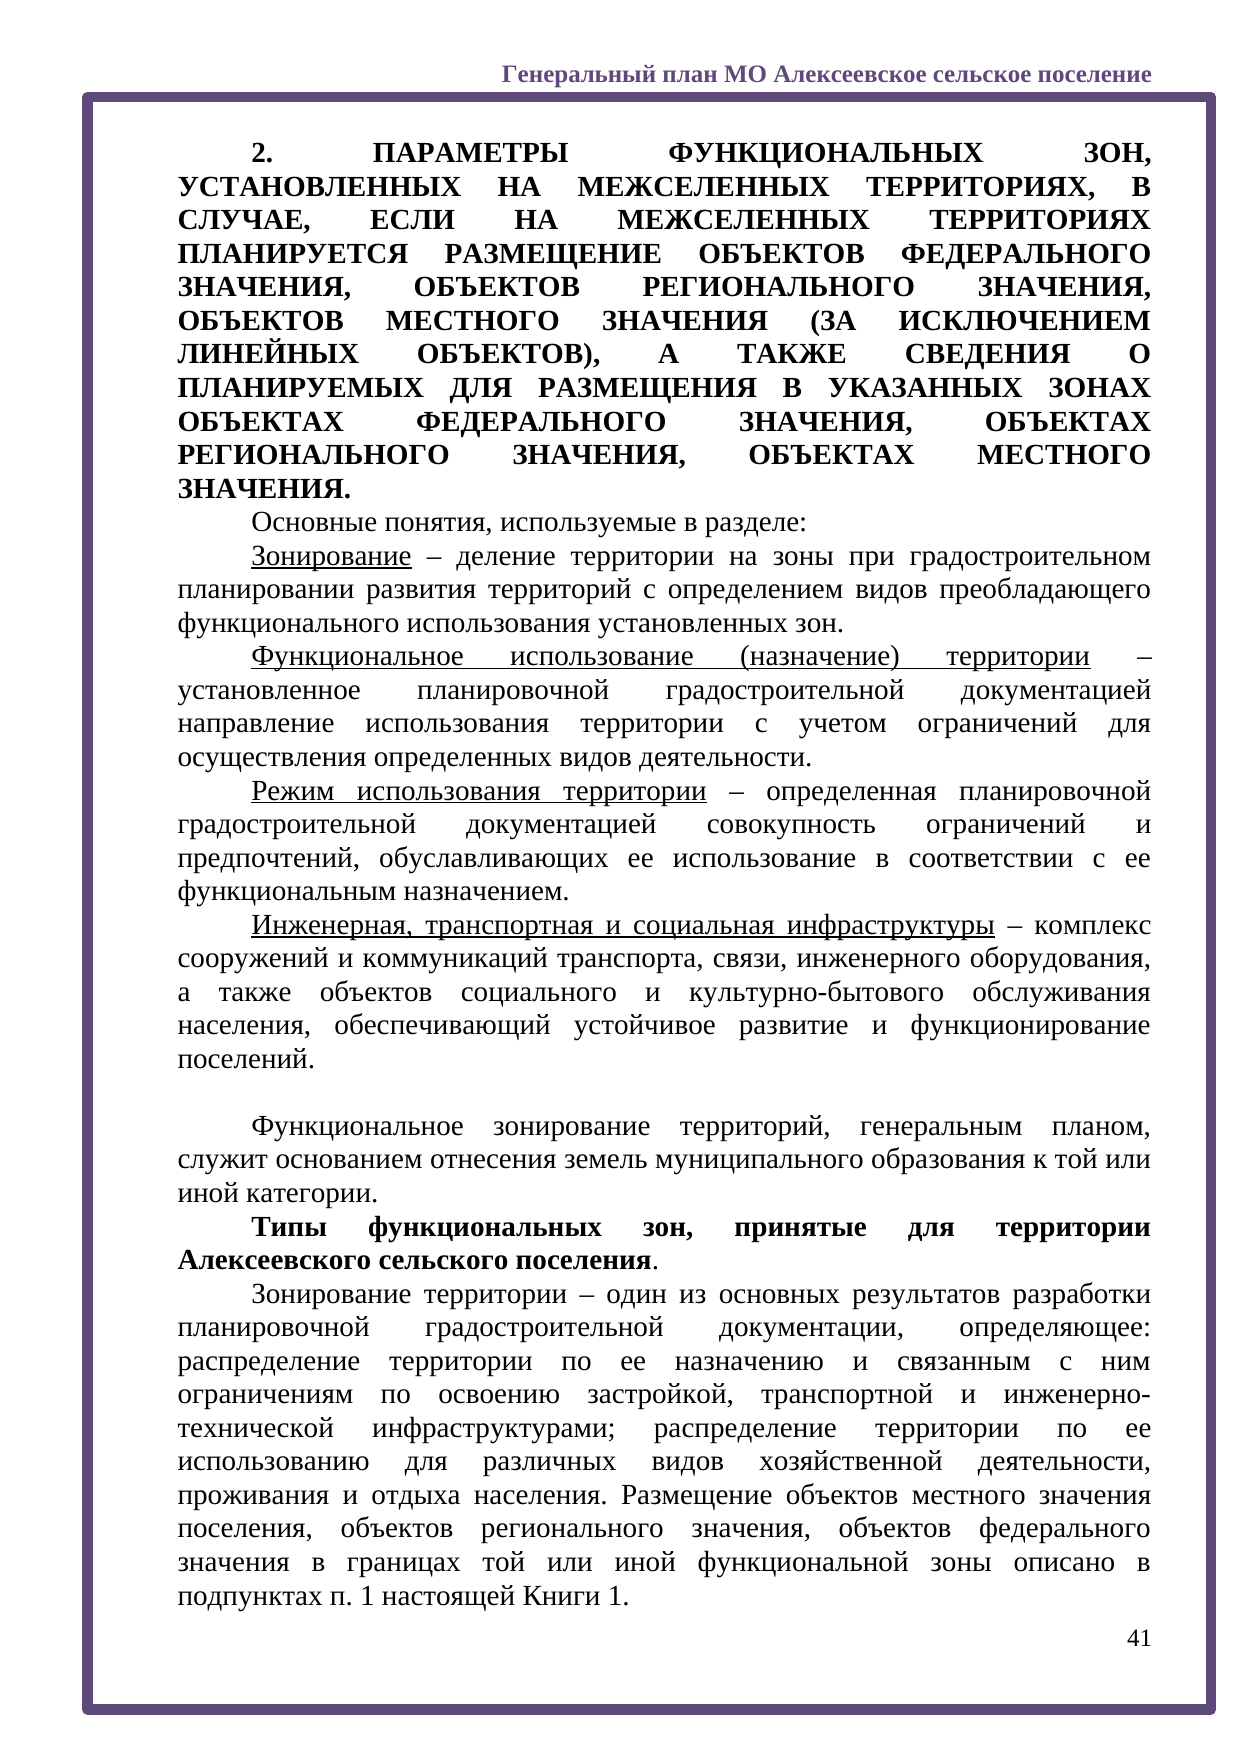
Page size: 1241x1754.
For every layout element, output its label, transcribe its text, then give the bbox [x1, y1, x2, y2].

text Инженерная, транспортная и социальная инфраструктуры – комплекс сооружений и коммуникаций транспорта, связи, инженерного оборудования, а также объектов социального и культурно-бытового обслуживания населения, обеспечивающий устойчивое развитие и функционирование поселений. [177, 907, 1152, 1074]
subtitle 2. Параметры функциональных зон, установленных на межселенных территориях, в случае, если на межселенных территориях планируется размещение объектов федерального значения, объектов регионального значения, объектов местного значения (за исключением линейных объектов), а также сведения о планируемых для размещения в указанных зонах объектах федерального значения, объектах регионального значения, объектах местного значения. [177, 135, 1152, 504]
text Функциональное использование (назначение) территории – установленное планировочной градостроительной документацией направление использования территории с учетом ограничений для осуществления определенных видов деятельности. [177, 638, 1152, 773]
text Зонирование – деление территории на зоны при градостроительном планировании развития территорий с определением видов преобладающего функционального использования установленных зон. [177, 538, 1152, 638]
text Функциональное зонирование территорий, генеральным планом, служит основанием отнесения земель муниципального образования к той или иной категории. [177, 1108, 1152, 1209]
text Зонирование территории – один из основных результатов разработки планировочной градостроительной документации, определяющее: распределение территории по ее назначению и связанным с ним ограничениям по освоению застройкой, транспортной и инженерно-технической инфраструктурами; распределение территории по ее использованию для различных видов хозяйственной деятельности, проживания и отдыха населения. Размещение объектов местного значения поселения, объектов регионального значения, объектов федерального значения в границах той или иной функциональной зоны описано в подпунктах п. 1 настоящей Книги 1. [177, 1276, 1152, 1611]
text Типы функциональных зон, принятые для территории Алексеевского сельского поселения. [177, 1209, 1152, 1276]
text Режим использования территории – определенная планировочной градостроительной документацией совокупность ограничений и предпочтений, обуславливающих ее использование в соответствии с ее функциональным назначением. [177, 773, 1152, 907]
text Основные понятия, используемые в разделе: [177, 504, 1152, 538]
